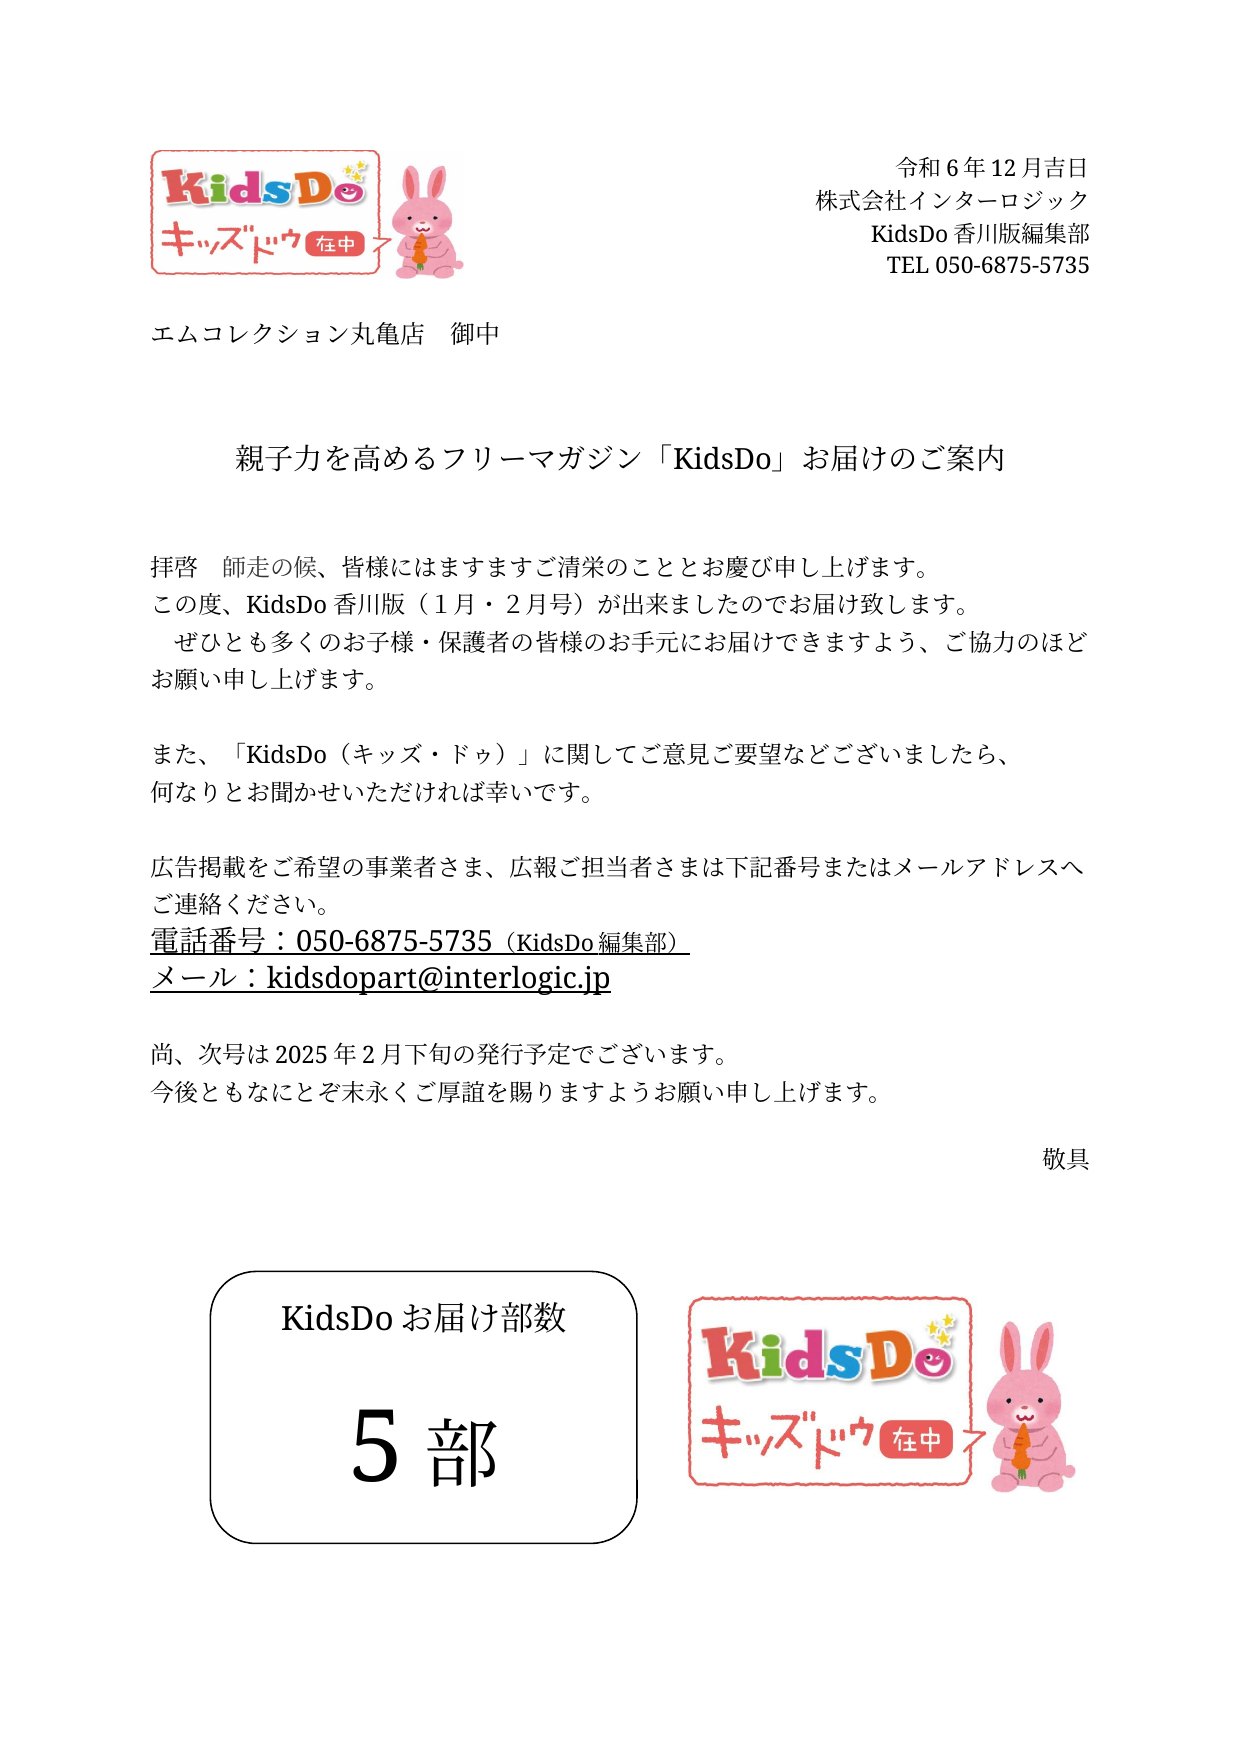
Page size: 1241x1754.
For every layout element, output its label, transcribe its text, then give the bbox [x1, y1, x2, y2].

text ぜひとも多くのお子様・保護者の皆様のお手元にお届けできますよう、ご協力のほどお願い申し上げます。 [150, 621, 1090, 696]
picture [150, 150, 464, 279]
text また、「KidsDo（キッズ・ドゥ）」に関してご意見ご要望などございましたら、 [150, 733, 1090, 771]
text 電話番号：050-6875-5735（KidsDo編集部） [150, 921, 1090, 958]
text 今後ともなにとぞ末永くご厚誼を賜りますようお願い申し上げます。 [150, 1071, 1090, 1108]
text 何なりとお聞かせいただければ幸いです。 [150, 771, 1090, 808]
text 令和6年12月吉日 [464, 150, 1090, 183]
text KidsDo香川版編集部 [464, 216, 1090, 249]
text エムコレクション丸亀店 御中 [150, 314, 1090, 350]
text 広告掲載をご希望の事業者さま、広報ご担当者さまは下記番号またはメールアドレスへご連絡ください。 [150, 846, 1090, 921]
text メール：kidsdopart@interlogic.jp [150, 958, 1090, 996]
text 親子力を高めるフリーマガジン「KidsDo」お届けのご案内 [150, 436, 1090, 478]
text TEL 050-6875-5735 [150, 249, 1090, 280]
text 拝啓 師走の候、皆様にはますますご清栄のこととお慶び申し上げます。 [150, 546, 1090, 583]
text 敬具 [150, 1142, 1090, 1175]
text 株式会社インターロジック [464, 183, 1090, 216]
picture [687, 1296, 1076, 1493]
text この度、KidsDo 香川版（１月・２月号）が出来ましたのでお届け致します。 [150, 583, 1090, 621]
text 尚、次号は2025年2月下旬の発行予定でございます。 [150, 1033, 1090, 1071]
